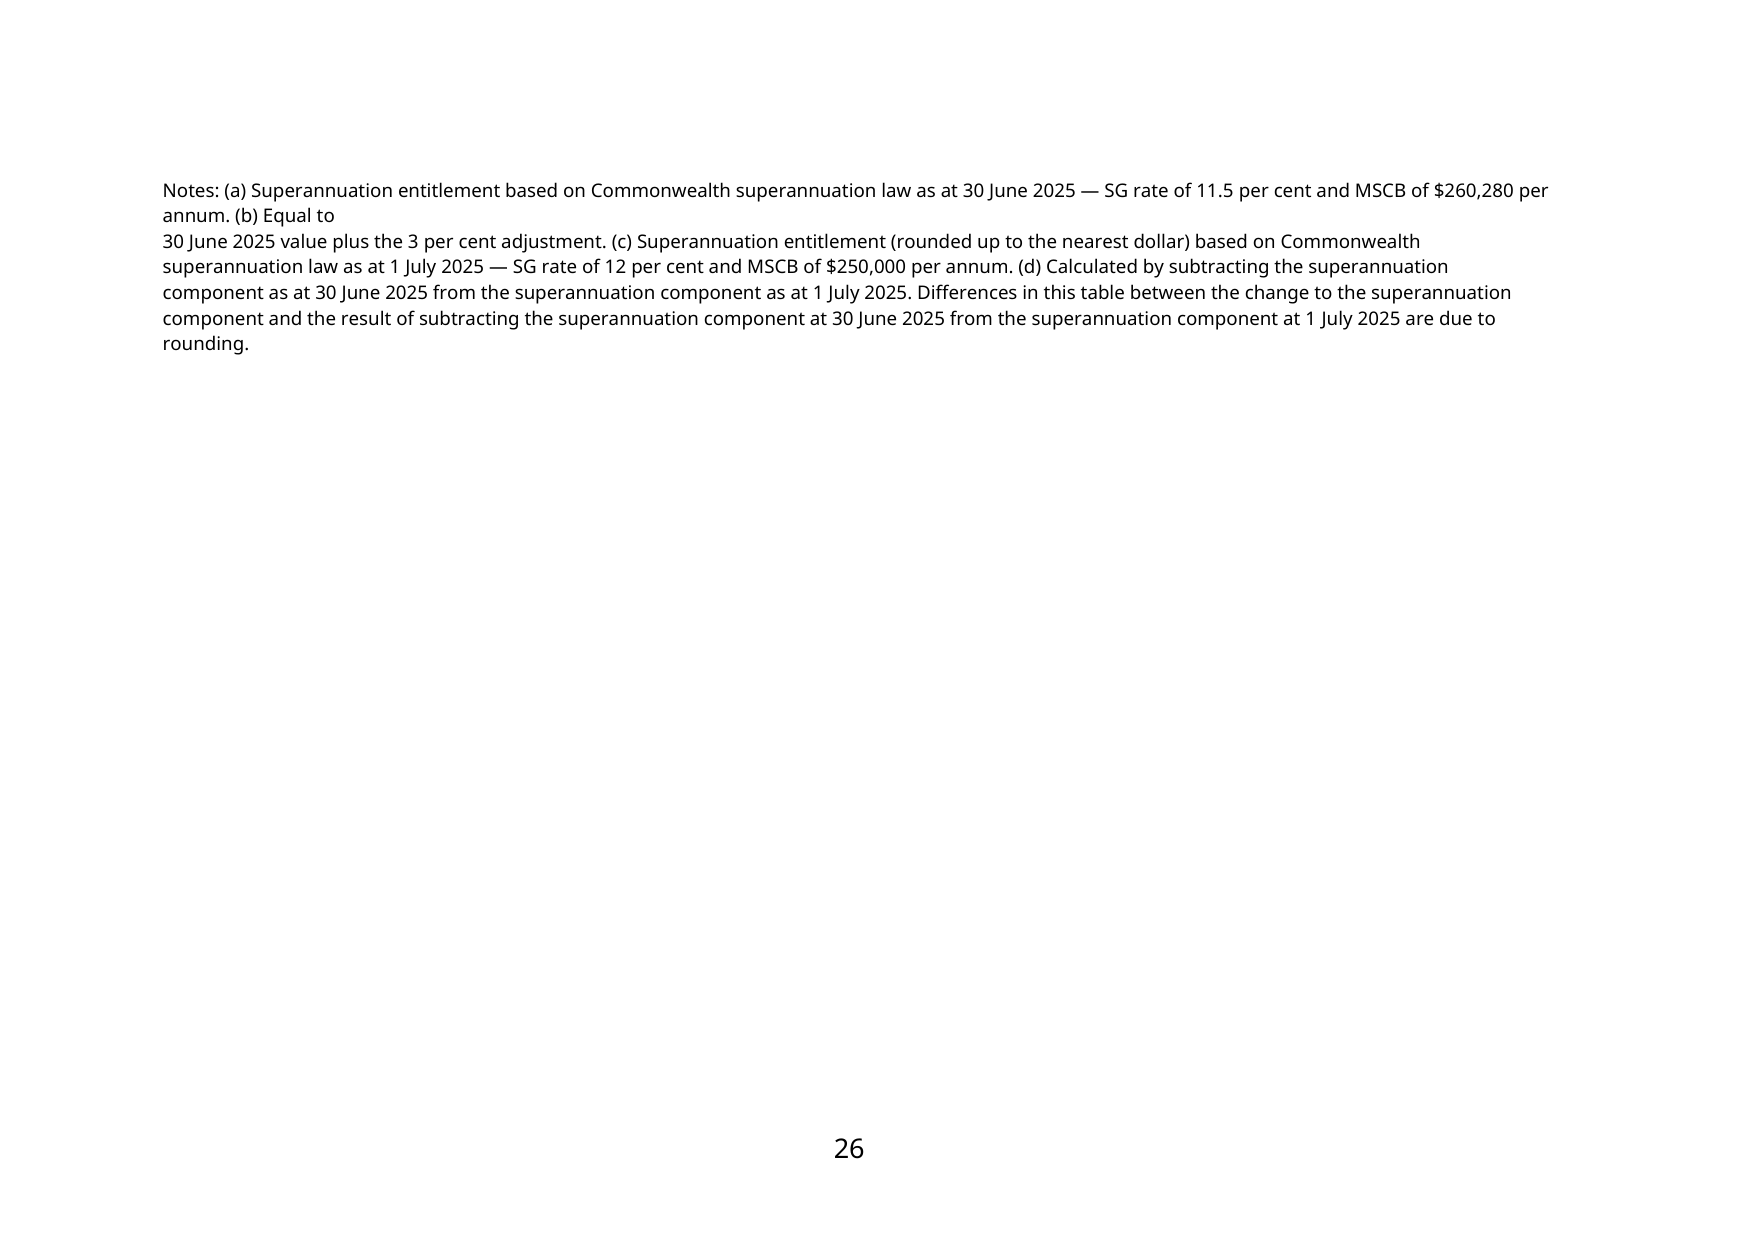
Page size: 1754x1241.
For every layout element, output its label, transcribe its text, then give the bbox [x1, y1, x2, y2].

text Notes: (a) Superannuation entitlement based on Commonwealth superannuation law as at 30 June 2025 — SG rate of 11.5 per cent and MSCB of $260,280 per annum. (b) Equal to 30 June 2025 value plus the 3 per cent adjustment. (c) Superannuation entitlement (rounded up to the nearest dollar) based on Commonwealth superannuation law as at 1 July 2025 — SG rate of 12 per cent and MSCB of $250,000 per annum. (d) Calculated by subtracting the superannuation component as at 30 June 2025 from the superannuation component as at 1 July 2025. Differences in this table between the change to the superannuation component and the result of subtracting the superannuation component at 30 June 2025 from the superannuation component at 1 July 2025 are due to rounding. [162, 177, 1551, 356]
